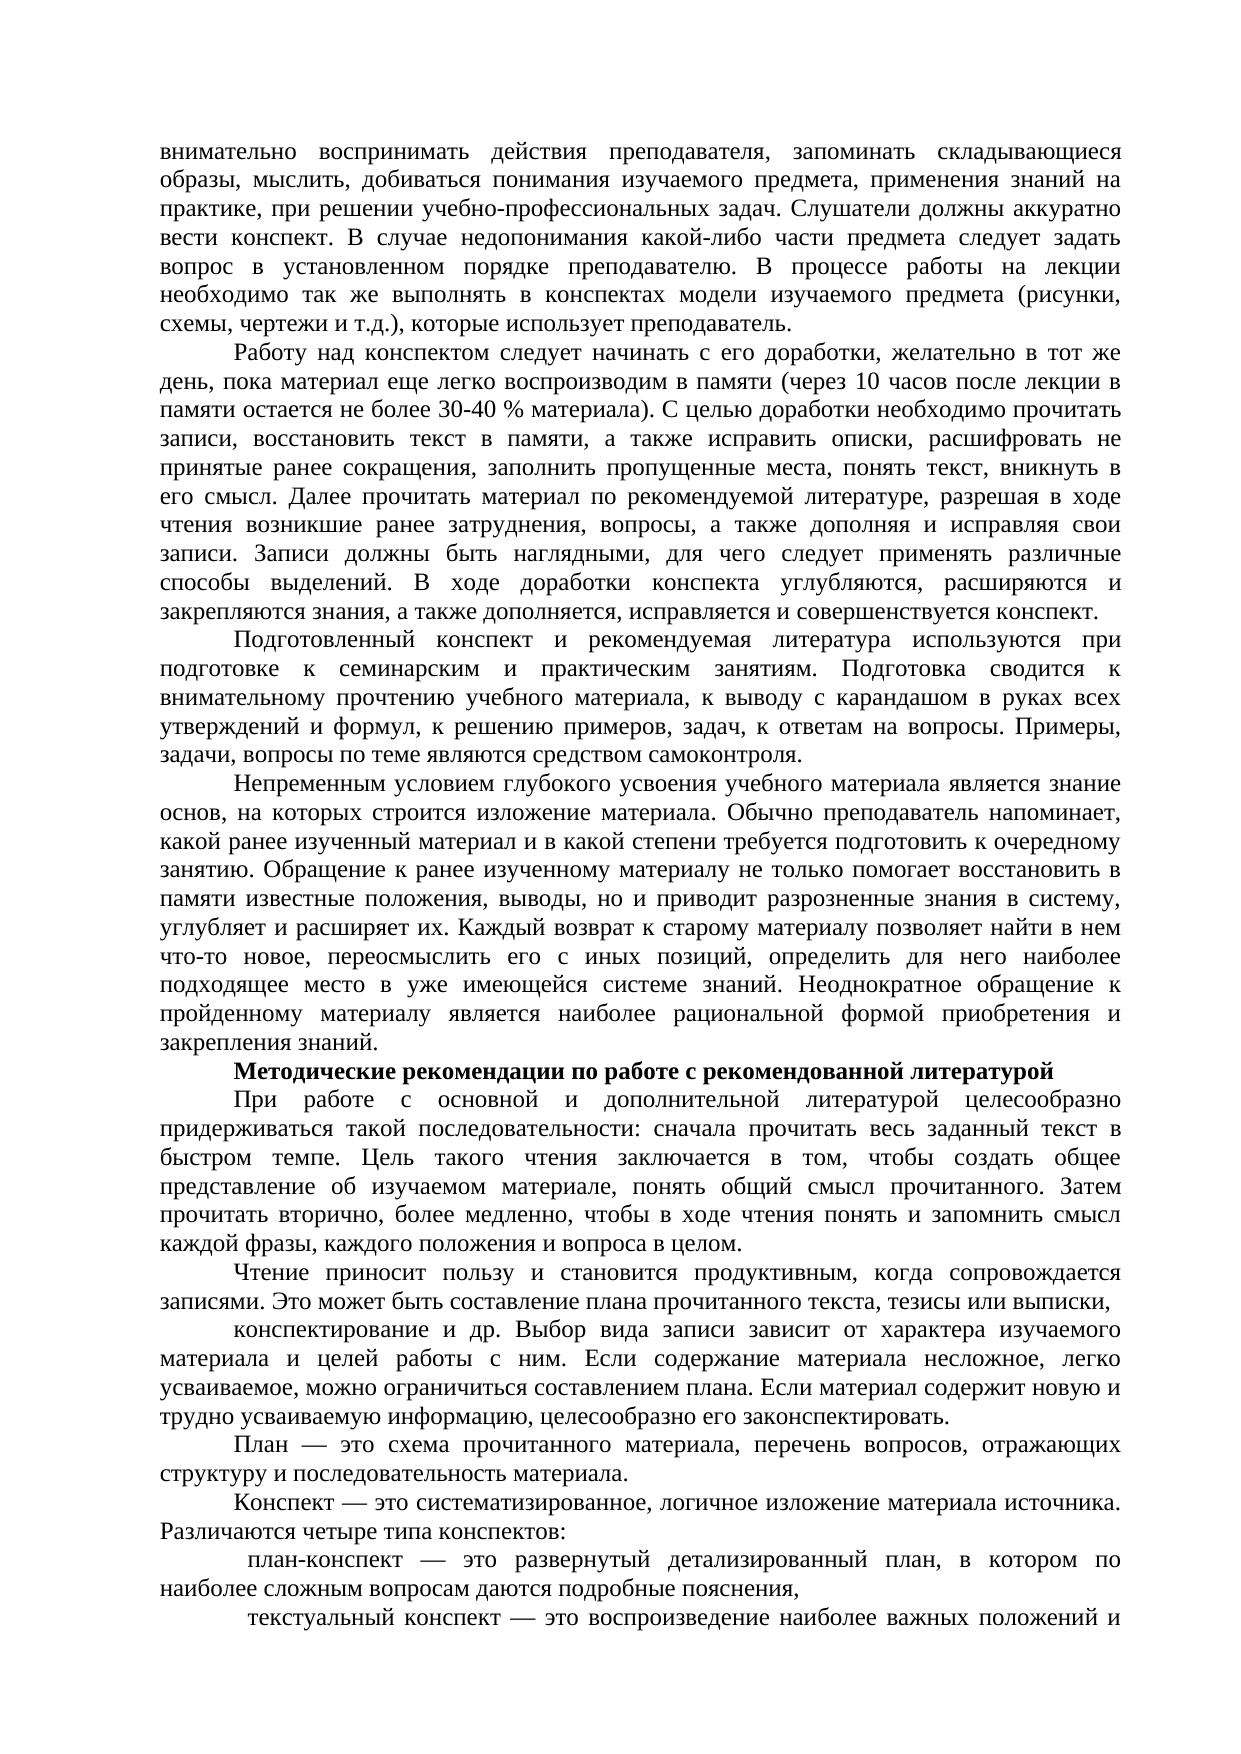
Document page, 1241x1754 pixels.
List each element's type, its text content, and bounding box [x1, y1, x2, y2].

text Подготовленный конспект и рекомендуемая литература используются при подготовке к семинарским и практическим занятиям. Подготовка сводится к внимательному прочтению учебного материала, к выводу с карандашом в руках всех утверждений и формул, к решению примеров, задач, к ответам на вопросы. Примеры, задачи, вопросы по теме являются средством самоконтроля. [159, 624, 1122, 768]
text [159, 1602, 1122, 1631]
text Работу над конспектом следует начинать с его доработки, желательно в тот же день, пока материал еще легко воспроизводим в памяти (через 10 часов после лекции в памяти остается не более 30-40 % материала). С целью доработки необходимо прочитать записи, восстановить текст в памяти, а также исправить описки, расшифровать не принятые ранее сокращения, заполнить пропущенные места, понять текст, вникнуть в его смысл. Далее прочитать материал по рекомендуемой литературе, разрешая в ходе чтения возникшие ранее затруднения, вопросы, а также дополняя и исправляя свои записи. Записи должны быть наглядными, для чего следует применять различные способы выделений. В ходе доработки конспекта углубляются, расширяются и закрепляются знания, а также дополняется, исправляется и совершенствуется конспект. [159, 337, 1122, 624]
text Методические рекомендации по работе с рекомендованной литературой [159, 1056, 1122, 1084]
text Непременным условием глубокого усвоения учебного материала является знание основ, на которых строится изложение материала. Обычно преподаватель напоминает, какой ранее изученный материал и в какой степени требуется подготовить к очередному занятию. Обращение к ранее изученному материалу не только помогает восстановить в памяти известные положения, выводы, но и приводит разрозненные знания в систему, углубляет и расширяет их. Каждый возврат к старому материалу позволяет найти в нем что-то новое, переосмыслить его с иных позиций, определить для него наиболее подходящее место в уже имеющейся системе знаний. Неоднократное обращение к пройденному материалу является наиболее рациональной формой приобретения и закрепления знаний. [159, 768, 1122, 1056]
text Чтение приносит пользу и становится продуктивным, когда сопровождается записями. Это может быть составление плана прочитанного текста, тезисы или выписки, [159, 1257, 1122, 1314]
text план-конспект — это развернутый детализированный план, в котором по наиболее сложным вопросам даются подробные пояснения, [159, 1544, 1122, 1602]
text Конспект — это систематизированное, логичное изложение материала источника. Различаются четыре типа конспектов: [159, 1487, 1122, 1544]
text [159, 136, 1122, 337]
text План — это схема прочитанного материала, перечень вопросов, отражающих структуру и последовательность материала. [159, 1429, 1122, 1487]
text При работе с основной и дополнительной литературой целесообразно придерживаться такой последовательности: сначала прочитать весь заданный текст в быстром темпе. Цель такого чтения заключается в том, чтобы создать общее представление об изучаемом материале, понять общий смысл прочитанного. Затем прочитать вторично, более медленно, чтобы в ходе чтения понять и запомнить смысл каждой фразы, каждого положения и вопроса в целом. [159, 1084, 1122, 1257]
text конспектирование и др. Выбор вида записи зависит от характера изучаемого материала и целей работы с ним. Если содержание материала несложное, легко усваиваемое, можно ограничиться составлением плана. Если материал содержит новую и трудно усваиваемую информацию, целесообразно его законспектировать. [159, 1314, 1122, 1429]
